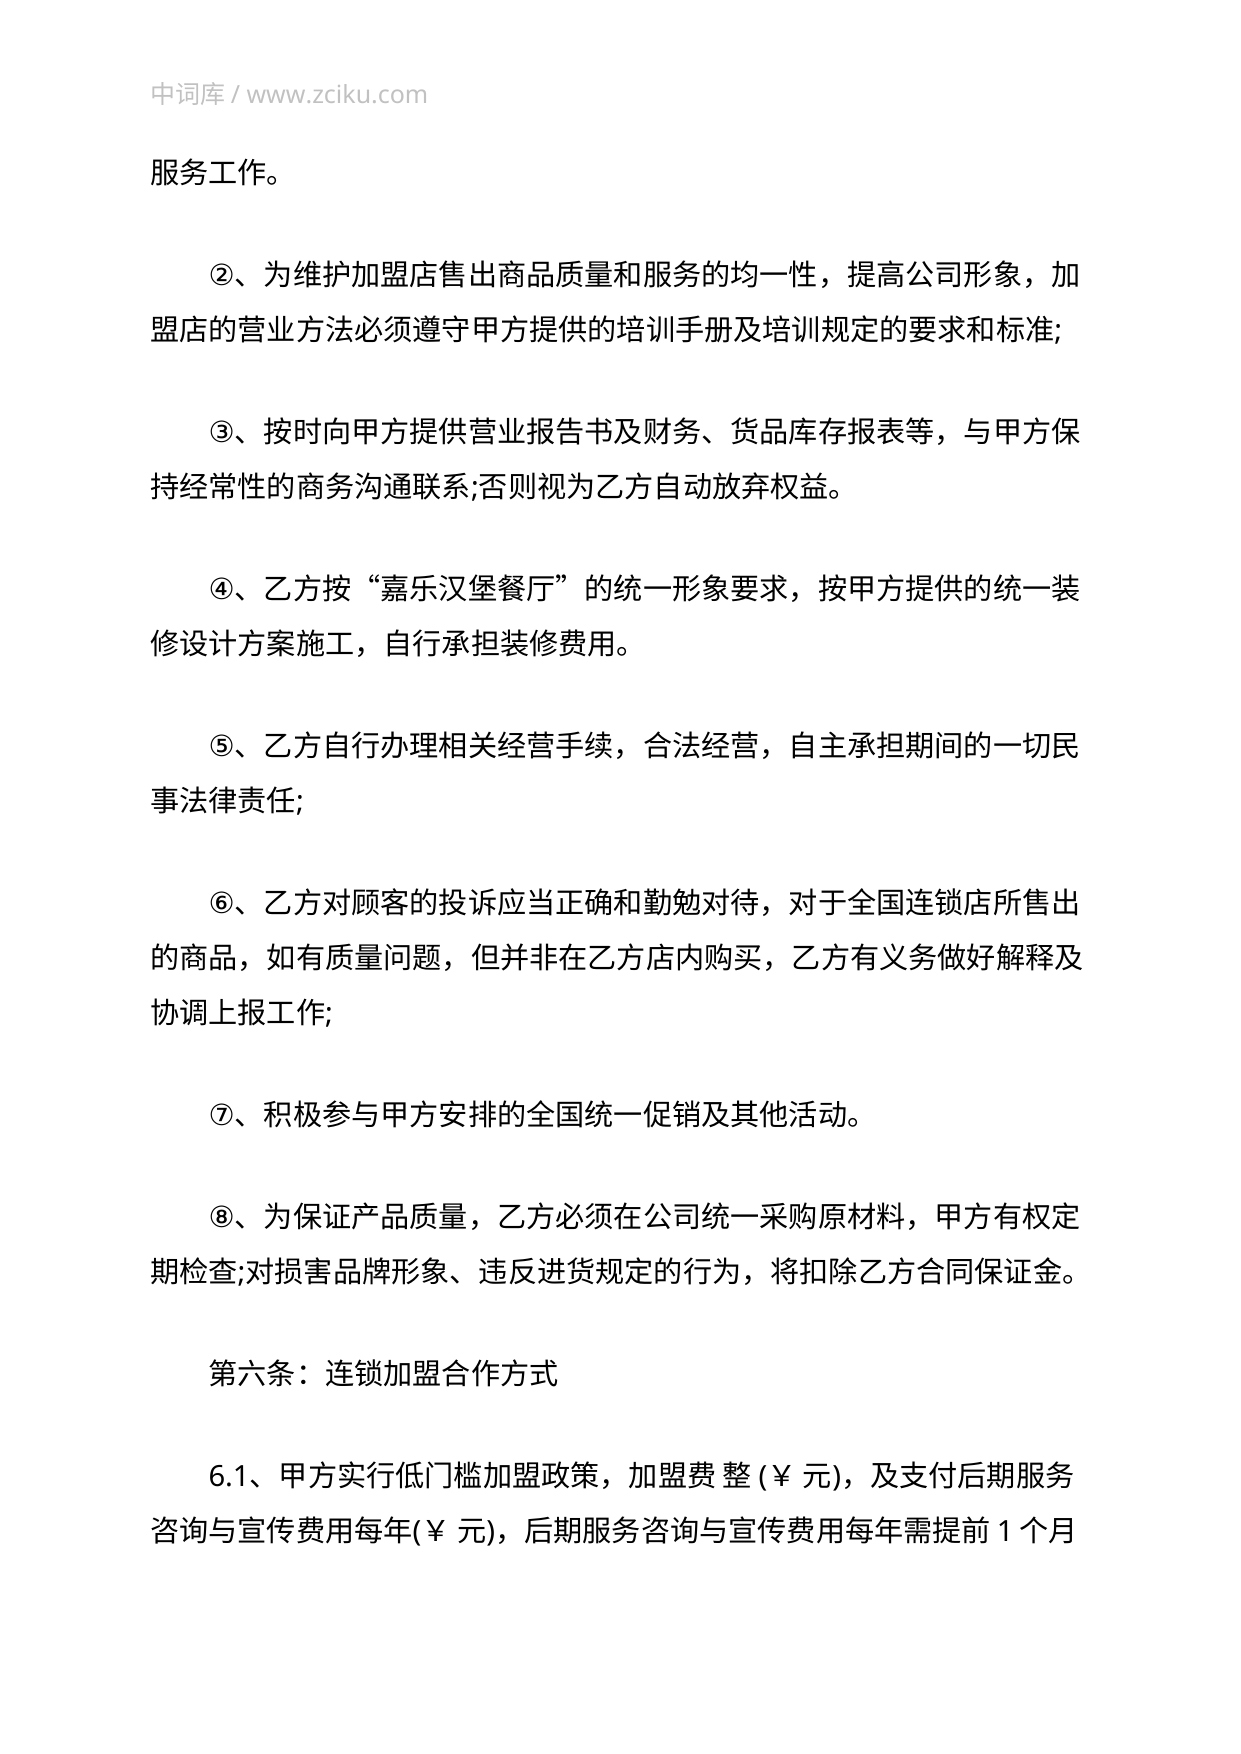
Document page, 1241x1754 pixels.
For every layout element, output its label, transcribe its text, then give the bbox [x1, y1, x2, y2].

text ②、为维护加盟店售出商品质量和服务的均一性，提高公司形象，加盟店的营业方法必须遵守甲方提供的培训手册及培训规定的要求和标准; [150, 252, 1090, 349]
text ⑦、积极参与甲方安排的全国统一促销及其他活动。 [150, 1091, 1090, 1134]
text 第六条：连锁加盟合作方式 [150, 1350, 1090, 1393]
text ⑤、乙方自行办理相关经营手续，合法经营，自主承担期间的一切民事法律责任; [150, 722, 1090, 820]
text ③、按时向甲方提供营业报告书及财务、货品库存报表等，与甲方保持经常性的商务沟通联系;否则视为乙方自动放弃权益。 [150, 409, 1090, 506]
text ④、乙方按“嘉乐汉堡餐厅”的统一形象要求，按甲方提供的统一装修设计方案施工，自行承担装修费用。 [150, 566, 1090, 663]
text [150, 150, 1090, 192]
text ⑥、乙方对顾客的投诉应当正确和勤勉对待，对于全国连锁店所售出的商品，如有质量问题，但并非在乙方店内购买，乙方有义务做好解释及协调上报工作; [150, 879, 1090, 1032]
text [150, 1452, 1090, 1549]
text ⑧、为保证产品质量，乙方必须在公司统一采购原材料，甲方有权定期检查;对损害品牌形象、违反进货规定的行为，将扣除乙方合同保证金。 [150, 1193, 1090, 1291]
